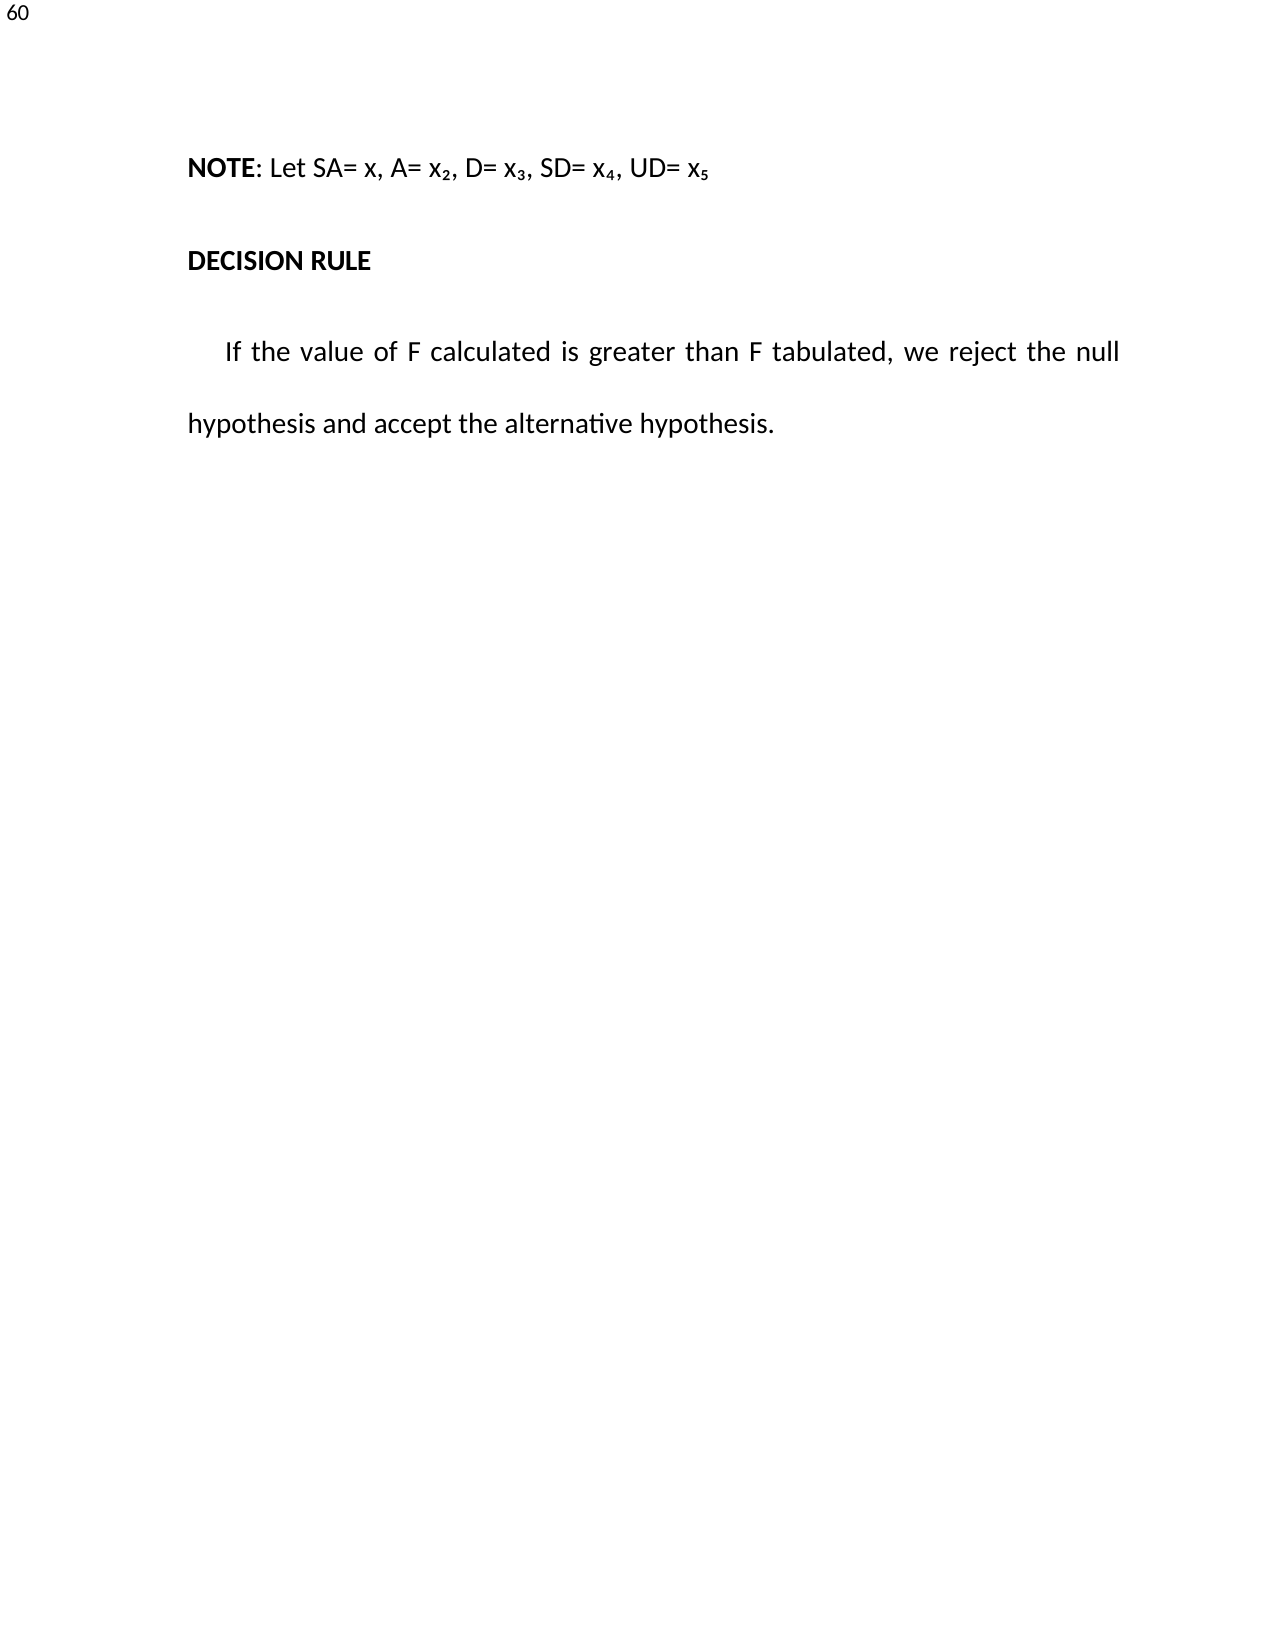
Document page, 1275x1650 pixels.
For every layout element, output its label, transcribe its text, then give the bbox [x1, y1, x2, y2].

text NOTE: Let SA= x, A= x₂, D= x₃, SD= x₄, UD= x₅ [187, 149, 1202, 185]
subtitle DECISION RULE [187, 242, 1202, 277]
text If the value of F calculated is greater than F tabulated, we reject the null hypothesis and accept the alternative hypothesis. [187, 333, 1202, 440]
